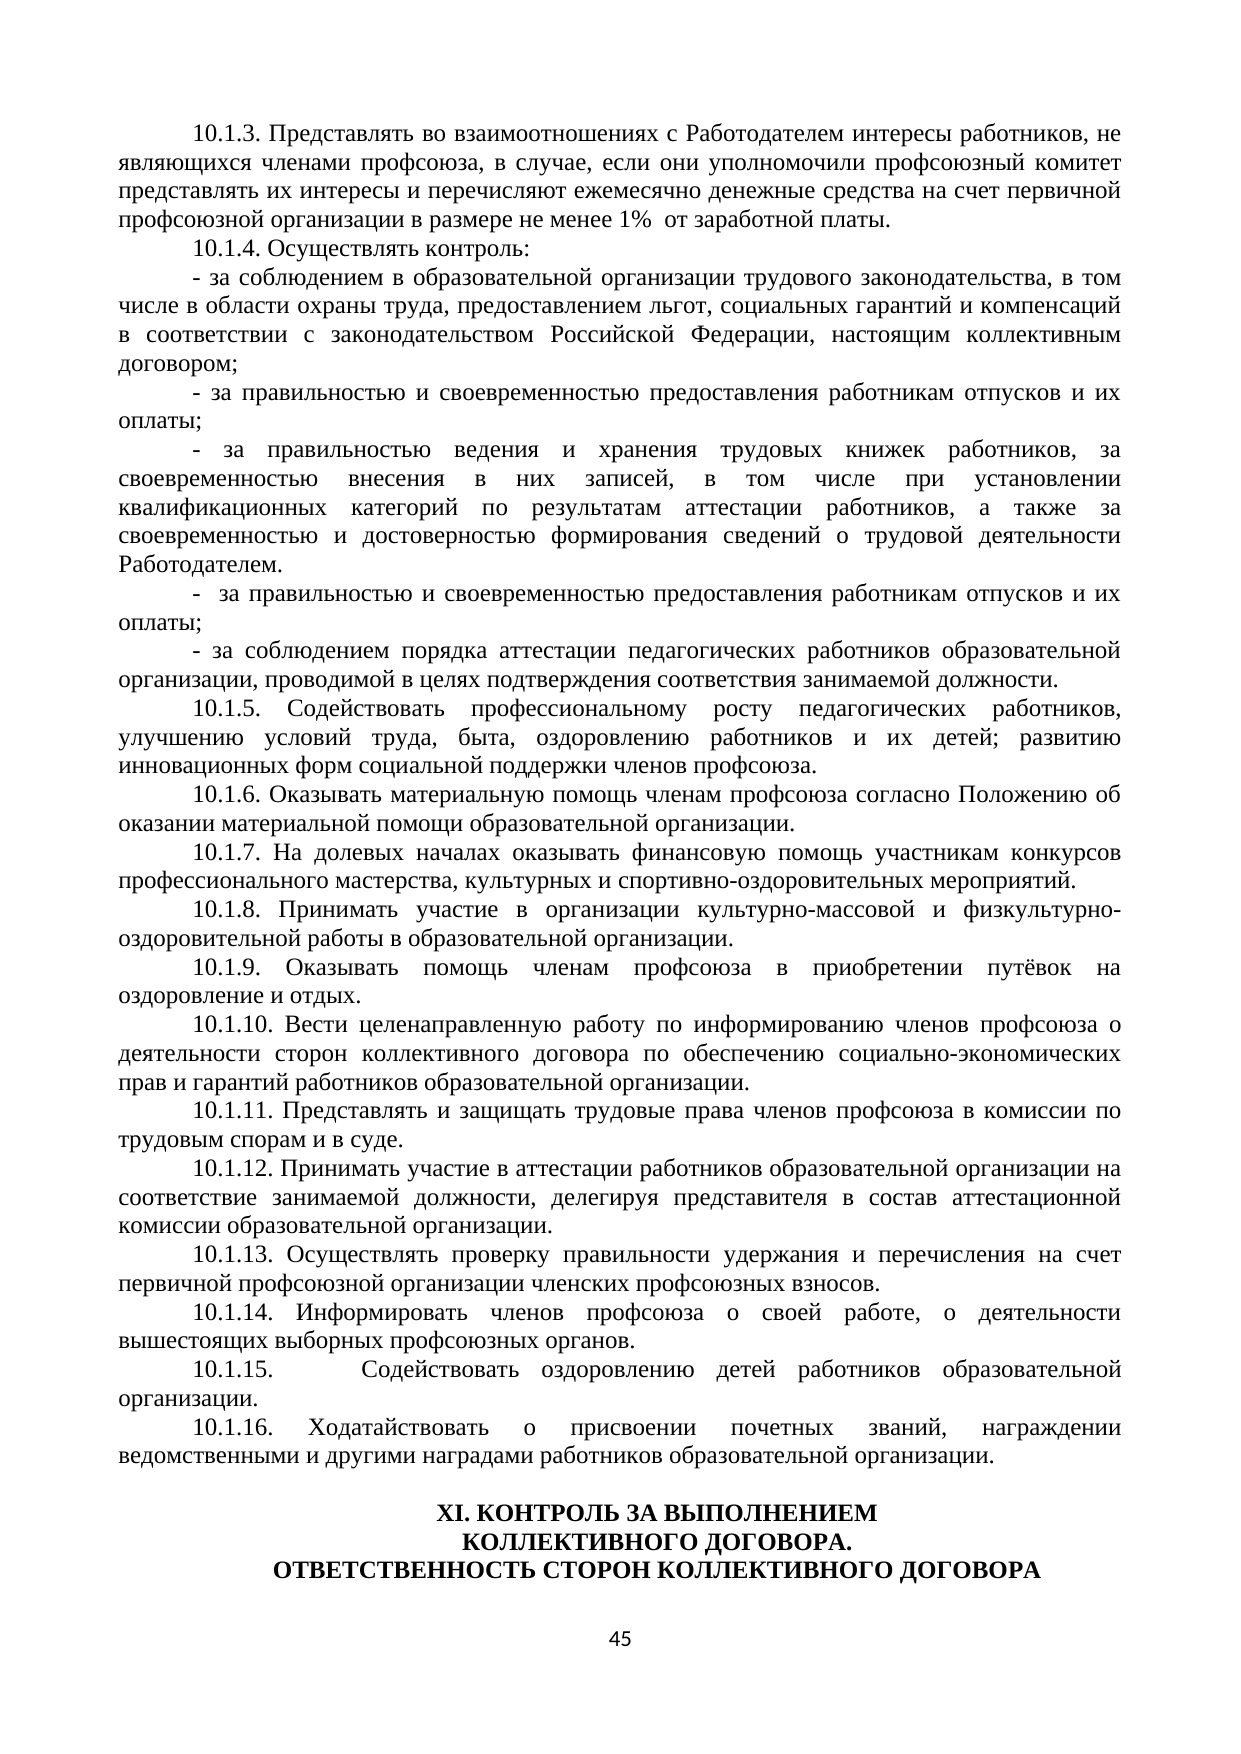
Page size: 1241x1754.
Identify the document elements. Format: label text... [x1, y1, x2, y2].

text 10.1.8. Принимать участие в организации культурно-массовой и физкультурно-оздоровительной работы в образовательной организации. [118, 894, 1122, 952]
text 10.1.13. Осуществлять проверку правильности удержания и перечисления на счет первичной профсоюзной организации членских профсоюзных взносов. [118, 1239, 1122, 1297]
text 10.1.9. Оказывать помощь членам профсоюза в приобретении путёвок на оздоровление и отдых. [118, 952, 1122, 1009]
text 10.1.16. Ходатайствовать о присвоении почетных званий, награждении ведомственными и другими наградами работников образовательной организации. [118, 1412, 1122, 1469]
text 10.1.3. Представлять во взаимоотношениях с Работодателем интересы работников, не являющихся членами профсоюза, в случае, если они уполномочили профсоюзный комитет представлять их интересы и перечисляют ежемесячно денежные средства на счет первичной профсоюзной организации в размере не менее 1% от заработной платы. [118, 118, 1122, 233]
text - за правильностью и своевременностью предоставления работникам отпусков и их оплаты; [118, 578, 1122, 636]
text - за соблюдением в образовательной организации трудового законодательства, в том числе в области охраны труда, предоставлением льгот, социальных гарантий и компенсаций в соответствии с законодательством Российской Федерации, настоящим коллективным договором; [118, 262, 1122, 377]
text 10.1.6. Оказывать материальную помощь членам профсоюза согласно Положению об оказании материальной помощи образовательной организации. [118, 779, 1122, 837]
text 10.1.10. Вести целенаправленную работу по информированию членов профсоюза о деятельности сторон коллективного договора по обеспечению социально-экономических прав и гарантий работников образовательной организации. [118, 1009, 1122, 1096]
text 10.1.7. На долевых началах оказывать финансовую помощь участникам конкурсов профессионального мастерства, культурных и спортивно-оздоровительных мероприятий. [118, 837, 1122, 894]
text - за правильностью ведения и хранения трудовых книжек работников, за своевременностью внесения в них записей, в том числе при установлении квалификационных категорий по результатам аттестации работников, а также за своевременностью и достоверностью формирования сведений о трудовой деятельности Работодателем. [118, 434, 1122, 578]
text 10.1.5. Содействовать профессиональному росту педагогических работников, улучшению условий труда, быта, оздоровлению работников и их детей; развитию инновационных форм социальной поддержки членов профсоюза. [118, 693, 1122, 779]
text XI. Контроль за выполнением [118, 1498, 1122, 1527]
text 10.1.14. Информировать членов профсоюза о своей работе, о деятельности вышестоящих выборных профсоюзных органов. [118, 1297, 1122, 1354]
text 10.1.4. Осуществлять контроль: [118, 233, 1122, 262]
text Ответственность сторон коллективного договора [118, 1556, 1122, 1584]
text - за соблюдением порядка аттестации педагогических работников образовательной организации, проводимой в целях подтверждения соответствия занимаемой должности. [118, 636, 1122, 693]
text 10.1.11. Представлять и защищать трудовые права членов профсоюза в комиссии по трудовым спорам и в суде. [118, 1096, 1122, 1153]
text 10.1.12. Принимать участие в аттестации работников образовательной организации на соответствие занимаемой должности, делегируя представителя в состав аттестационной комиссии образовательной организации. [118, 1153, 1122, 1239]
text коллективного договора. [118, 1527, 1122, 1556]
text 10.1.15. Содействовать оздоровлению детей работников образовательной организации. [118, 1354, 1122, 1412]
text - за правильностью и своевременностью предоставления работникам отпусков и их оплаты; [118, 377, 1122, 434]
